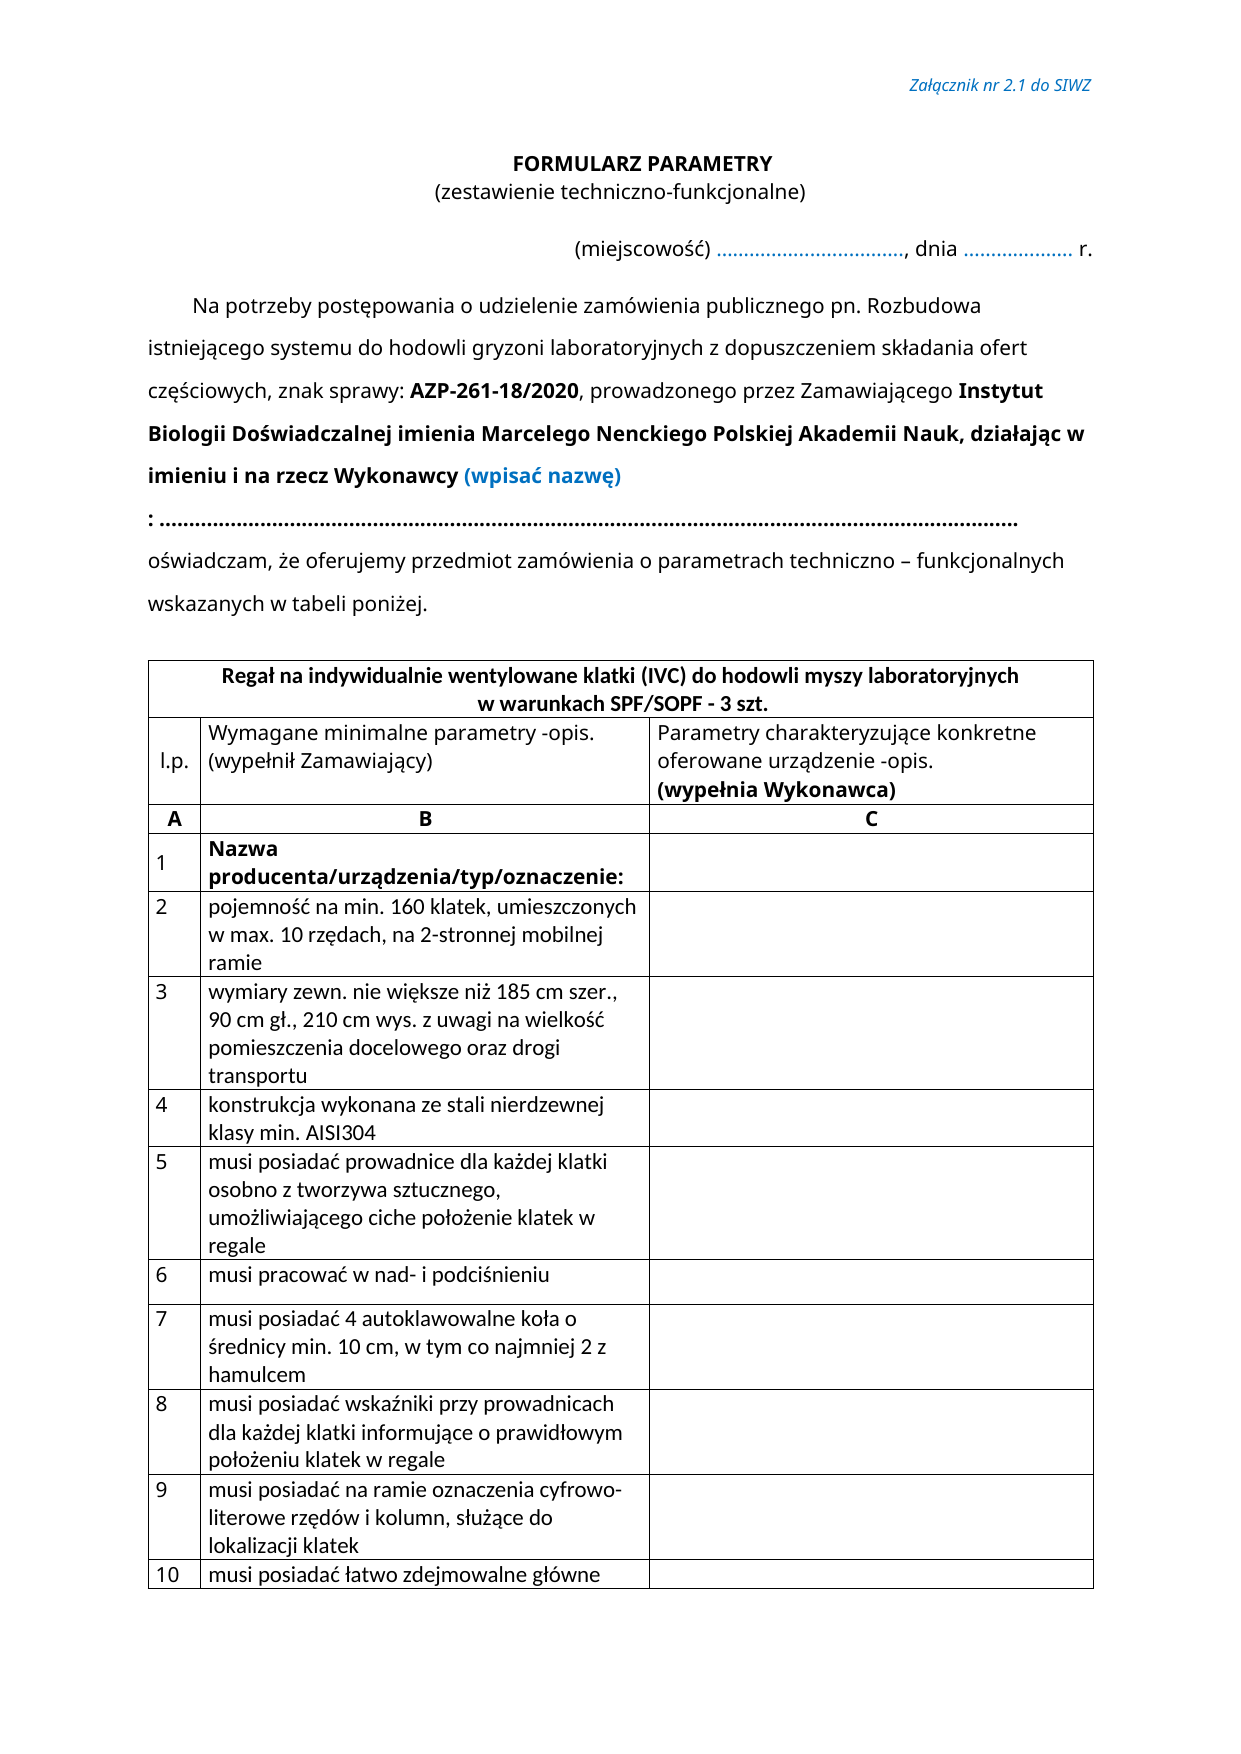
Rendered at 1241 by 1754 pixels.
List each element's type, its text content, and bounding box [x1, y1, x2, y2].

table_cell [650, 892, 1093, 976]
table_cell [650, 1560, 1093, 1588]
text oświadczam, że oferujemy przedmiot zamówienia o parametrach techniczno – funkcjonalnych wskazanych w tabeli poniżej. [148, 546, 1093, 617]
table_cell musi posiadać prowadnice dla każdej klatki osobno z tworzywa sztucznego, umożliwiającego ciche położenie klatek w regale [201, 1147, 649, 1259]
table_cell 1 [149, 834, 200, 891]
table_cell 5 [149, 1147, 200, 1259]
table_cell [650, 1090, 1093, 1146]
table_cell konstrukcja wykonana ze stali nierdzewnej klasy min. AISI304 [201, 1090, 649, 1146]
table_cell B [201, 805, 649, 833]
table_cell [650, 1475, 1093, 1559]
table_cell 7 [149, 1305, 200, 1388]
table_cell A [149, 805, 200, 833]
table_cell [650, 1260, 1093, 1303]
table_cell [650, 834, 1093, 891]
text Na potrzeby postępowania o udzielenie zamówienia publicznego pn. Rozbudowa istniejącego systemu do hodowli gryzoni laboratoryjnych z dopuszczeniem składania ofert częściowych, znak sprawy: AZP-261-18/2020, prowadzonego przez Zamawiającego Instytut Biologii Doświadczalnej imienia Marcelego Nenckiego Polskiej Akademii Nauk, działając w imieniu i na rzecz Wykonawcy (wpisać nazwę) : ................................................................................................................................................. [148, 291, 1093, 532]
table_cell pojemność na min. 160 klatek, umieszczonych w max. 10 rzędach, na 2-stronnej mobilnej ramie [201, 892, 649, 976]
table_cell [650, 1390, 1093, 1474]
table_cell 2 [149, 892, 200, 976]
table_cell Wymagane minimalne parametry -opis. (wypełnił Zamawiający) [201, 718, 649, 803]
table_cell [201, 1560, 649, 1588]
table_cell C [650, 805, 1093, 833]
table_cell 9 [149, 1475, 200, 1559]
text FORMULARZ PARAMETRY [192, 149, 1093, 177]
table_cell [650, 1305, 1093, 1388]
table_cell wymiary zewn. nie większe niż 185 cm szer., 90 cm gł., 210 cm wys. z uwagi na wielkość pomieszczenia docelowego oraz drogi transportu [201, 977, 649, 1089]
table_cell 6 [149, 1260, 200, 1303]
table_cell 10 [149, 1560, 200, 1588]
table_cell musi posiadać 4 autoklawowalne koła o średnicy min. 10 cm, w tym co najmniej 2 z hamulcem [201, 1305, 649, 1388]
table_cell musi posiadać wskaźniki przy prowadnicach dla każdej klatki informujące o prawidłowym położeniu klatek w regale [201, 1390, 649, 1474]
table_cell Nazwa producenta/urządzenia/typ/oznaczenie: [201, 834, 649, 891]
table_cell [650, 1147, 1093, 1259]
table_header Regał na indywidualnie wentylowane klatki (IVC) do hodowli myszy laboratoryjnych w warunkach SPF/SOPF - 3 szt. [149, 661, 1093, 717]
table_cell 8 [149, 1390, 200, 1474]
table_cell Parametry charakteryzujące konkretne oferowane urządzenie -opis. (wypełnia Wykonawca) [650, 718, 1093, 803]
table_cell l.p. [149, 718, 200, 803]
text (zestawienie techniczno-funkcjonalne) [148, 177, 1093, 206]
table_cell 3 [149, 977, 200, 1089]
table_cell musi posiadać na ramie oznaczenia cyfrowo-literowe rzędów i kolumn, służące do lokalizacji klatek [201, 1475, 649, 1559]
table_cell 4 [149, 1090, 200, 1146]
table_cell [650, 977, 1093, 1089]
text (miejscowość) ……………............……., dnia ………….……. r. [148, 234, 1093, 262]
table_cell musi pracować w nad- i podciśnieniu [201, 1260, 649, 1303]
